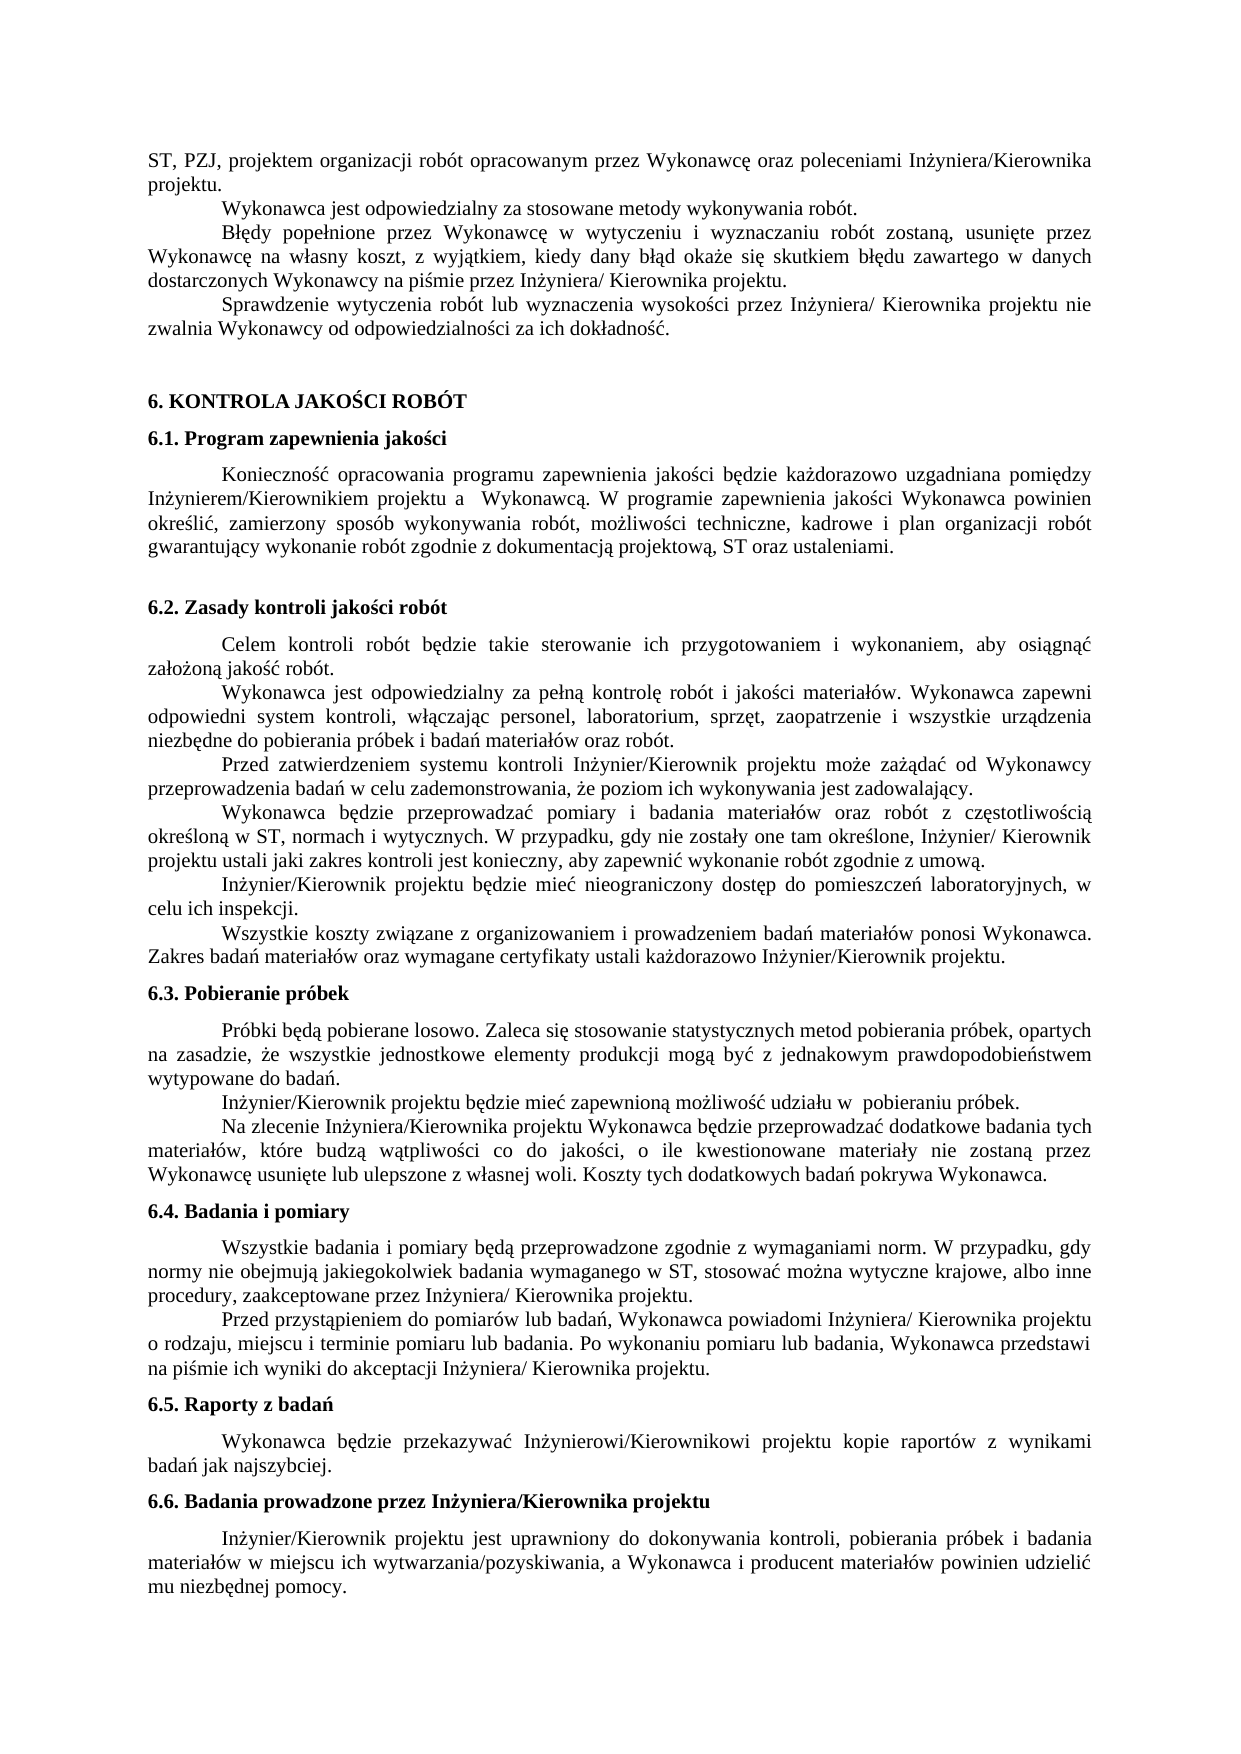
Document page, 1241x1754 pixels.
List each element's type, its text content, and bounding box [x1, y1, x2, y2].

text Przed zatwierdzeniem systemu kontroli Inżynier/Kierownik projektu może zażądać od Wykonawcy przeprowadzenia badań w celu zademonstrowania, że poziom ich wykonywania jest zadowalający. [148, 752, 1093, 800]
text Próbki będą pobierane losowo. Zaleca się stosowanie statystycznych metod pobierania próbek, opartych na zasadzie, że wszystkie jednostkowe elementy produkcji mogą być z jednakowym prawdopodobieństwem wytypowane do badań. [148, 1018, 1093, 1090]
text Wykonawca będzie przekazywać Inżynierowi/Kierownikowi projektu kopie raportów z wynikami badań jak najszybciej. [148, 1428, 1093, 1477]
text Na zlecenie Inżyniera/Kierownika projektu Wykonawca będzie przeprowadzać dodatkowe badania tych materiałów, które budzą wątpliwości co do jakości, o ile kwestionowane materiały nie zostaną przez Wykonawcę usunięte lub ulepszone z własnej woli. Koszty tych dodatkowych badań pokrywa Wykonawca. [148, 1114, 1093, 1186]
subtitle 6.6. Badania prowadzone przez Inżyniera/Kierownika projektu [148, 1489, 1093, 1513]
text Wszystkie badania i pomiary będą przeprowadzone zgodnie z wymaganiami norm. W przypadku, gdy normy nie obejmują jakiegokolwiek badania wymaganego w ST, stosować można wytyczne krajowe, albo inne procedury, zaakceptowane przez Inżyniera/ Kierownika projektu. [148, 1235, 1093, 1307]
subtitle 6.2. Zasady kontroli jakości robót [148, 595, 1093, 619]
text Przed przystąpieniem do pomiarów lub badań, Wykonawca powiadomi Inżyniera/ Kierownika projektu o rodzaju, miejscu i terminie pomiaru lub badania. Po wykonaniu pomiaru lub badania, Wykonawca przedstawi na piśmie ich wyniki do akceptacji Inżyniera/ Kierownika projektu. [148, 1307, 1093, 1379]
text Inżynier/Kierownik projektu jest uprawniony do dokonywania kontroli, pobierania próbek i badania materiałów w miejscu ich wytwarzania/pozyskiwania, a Wykonawca i producent materiałów powinien udzielić mu niezbędnej pomocy. [148, 1526, 1093, 1598]
subtitle 6.5. Raporty z badań [148, 1392, 1093, 1416]
subtitle 6.3. Pobieranie próbek [148, 981, 1093, 1005]
subtitle 6. kontrola jakości robót [148, 389, 1093, 413]
text Wykonawca jest odpowiedzialny za stosowane metody wykonywania robót. [148, 196, 1093, 220]
text Celem kontroli robót będzie takie sterowanie ich przygotowaniem i wykonaniem, aby osiągnąć założoną jakość robót. [148, 632, 1093, 680]
text Wykonawca będzie przeprowadzać pomiary i badania materiałów oraz robót z częstotliwością określoną w ST, normach i wytycznych. W przypadku, gdy nie zostały one tam określone, Inżynier/ Kierownik projektu ustali jaki zakres kontroli jest konieczny, aby zapewnić wykonanie robót zgodnie z umową. [148, 800, 1093, 872]
text Wszystkie koszty związane z organizowaniem i prowadzeniem badań materiałów ponosi Wykonawca. Zakres badań materiałów oraz wymagane certyfikaty ustali każdorazowo Inżynier/Kierownik projektu. [148, 920, 1093, 968]
text Inżynier/Kierownik projektu będzie mieć zapewnioną możliwość udziału w pobieraniu próbek. [148, 1090, 1093, 1114]
text Błędy popełnione przez Wykonawcę w wytyczeniu i wyznaczaniu robót zostaną, usunięte przez Wykonawcę na własny koszt, z wyjątkiem, kiedy dany błąd okaże się skutkiem błędu zawartego w danych dostarczonych Wykonawcy na piśmie przez Inżyniera/ Kierownika projektu. [148, 220, 1093, 292]
text Sprawdzenie wytyczenia robót lub wyznaczenia wysokości przez Inżyniera/ Kierownika projektu nie zwalnia Wykonawcy od odpowiedzialności za ich dokładność. [148, 292, 1093, 340]
subtitle 6.1. Program zapewnienia jakości [148, 426, 1093, 450]
text Konieczność opracowania programu zapewnienia jakości będzie każdorazowo uzgadniana pomiędzy Inżynierem/Kierownikiem projektu a Wykonawcą. W programie zapewnienia jakości Wykonawca powinien określić, zamierzony sposób wykonywania robót, możliwości techniczne, kadrowe i plan organizacji robót gwarantujący wykonanie robót zgodnie z dokumentacją projektową, ST oraz ustaleniami. [148, 462, 1093, 558]
subtitle 6.4. Badania i pomiary [148, 1198, 1093, 1223]
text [148, 148, 1093, 196]
text Wykonawca jest odpowiedzialny za pełną kontrolę robót i jakości materiałów. Wykonawca zapewni odpowiedni system kontroli, włączając personel, laboratorium, sprzęt, zaopatrzenie i wszystkie urządzenia niezbędne do pobierania próbek i badań materiałów oraz robót. [148, 680, 1093, 752]
text Inżynier/Kierownik projektu będzie mieć nieograniczony dostęp do pomieszczeń laboratoryjnych, w celu ich inspekcji. [148, 872, 1093, 920]
